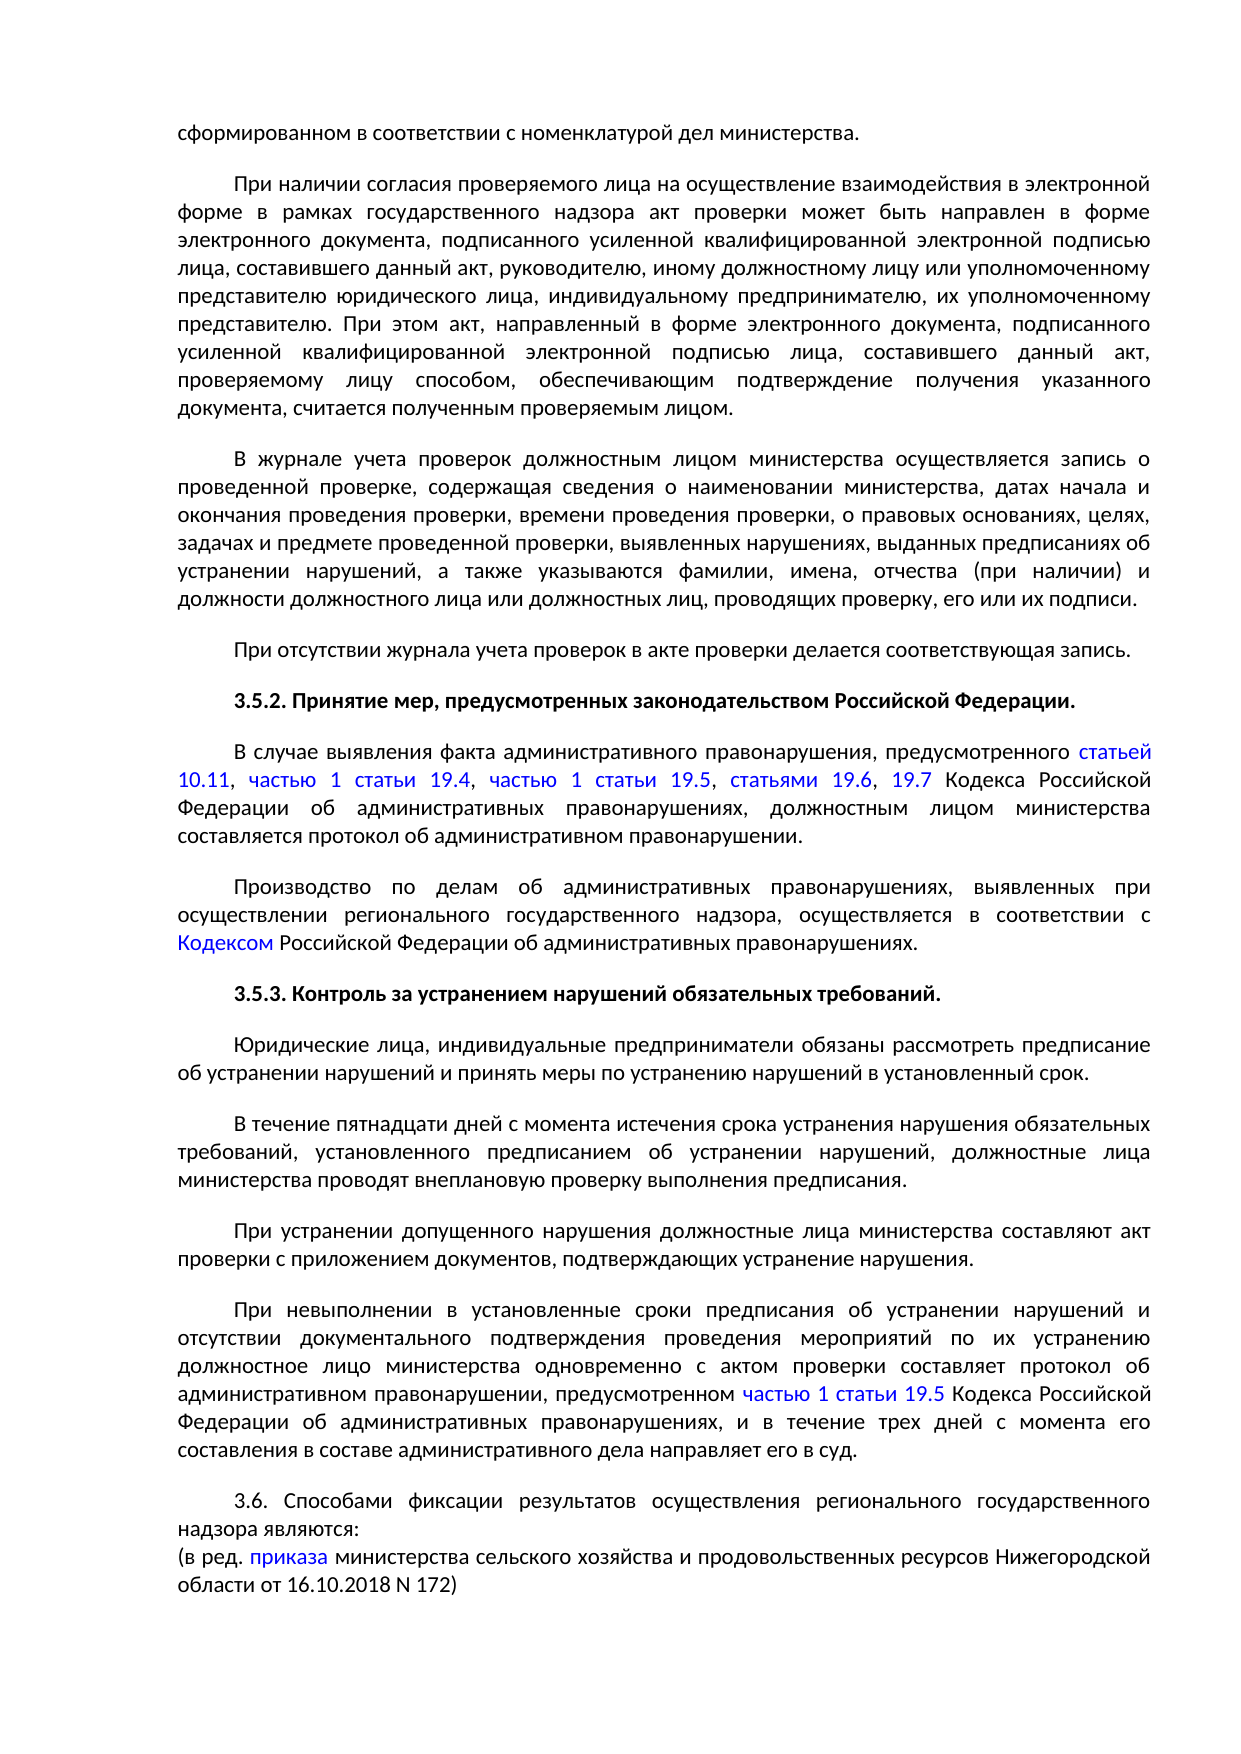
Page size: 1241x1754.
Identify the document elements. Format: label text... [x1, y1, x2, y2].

text При отсутствии журнала учета проверок в акте проверки делается соответствующая запись. [177, 635, 1152, 663]
text Юридические лица, индивидуальные предприниматели обязаны рассмотреть предписание об устранении нарушений и принять меры по устранению нарушений в установленный срок. [177, 1030, 1152, 1086]
text В журнале учета проверок должностным лицом министерства осуществляется запись о проведенной проверке, содержащая сведения о наименовании министерства, датах начала и окончания проведения проверки, времени проведения проверки, о правовых основаниях, целях, задачах и предмете проведенной проверки, выявленных нарушениях, выданных предписаниях об устранении нарушений, а также указываются фамилии, имена, отчества (при наличии) и должности должностного лица или должностных лиц, проводящих проверку, его или их подписи. [177, 444, 1152, 612]
text В течение пятнадцати дней с момента истечения срока устранения нарушения обязательных требований, установленного предписанием об устранении нарушений, должностные лица министерства проводят внеплановую проверку выполнения предписания. [177, 1109, 1152, 1193]
text 3.6. Способами фиксации результатов осуществления регионального государственного надзора являются: [177, 1486, 1152, 1542]
title 3.5.3. Контроль за устранением нарушений обязательных требований. [177, 979, 1152, 1007]
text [177, 118, 1152, 146]
text При устранении допущенного нарушения должностные лица министерства составляют акт проверки с приложением документов, подтверждающих устранение нарушения. [177, 1216, 1152, 1272]
text При наличии согласия проверяемого лица на осуществление взаимодействия в электронной форме в рамках государственного надзора акт проверки может быть направлен в форме электронного документа, подписанного усиленной квалифицированной электронной подписью лица, составившего данный акт, руководителю, иному должностному лицу или уполномоченному представителю юридического лица, индивидуальному предпринимателю, их уполномоченному представителю. При этом акт, направленный в форме электронного документа, подписанного усиленной квалифицированной электронной подписью лица, составившего данный акт, проверяемому лицу способом, обеспечивающим подтверждение получения указанного документа, считается полученным проверяемым лицом. [177, 169, 1152, 421]
title 3.5.2. Принятие мер, предусмотренных законодательством Российской Федерации. [177, 686, 1152, 714]
text Производство по делам об административных правонарушениях, выявленных при осуществлении регионального государственного надзора, осуществляется в соответствии с Кодексом Российской Федерации об административных правонарушениях. [177, 872, 1152, 956]
text В случае выявления факта административного правонарушения, предусмотренного статьей 10.11, частью 1 статьи 19.4, частью 1 статьи 19.5, статьями 19.6, 19.7 Кодекса Российской Федерации об административных правонарушениях, должностным лицом министерства составляется протокол об административном правонарушении. [177, 737, 1152, 849]
text При невыполнении в установленные сроки предписания об устранении нарушений и отсутствии документального подтверждения проведения мероприятий по их устранению должностное лицо министерства одновременно с актом проверки составляет протокол об административном правонарушении, предусмотренном частью 1 статьи 19.5 Кодекса Российской Федерации об административных правонарушениях, и в течение трех дней с момента его составления в составе административного дела направляет его в суд. [177, 1295, 1152, 1463]
text (в ред. приказа министерства сельского хозяйства и продовольственных ресурсов Нижегородской области от 16.10.2018 N 172) [177, 1542, 1152, 1598]
